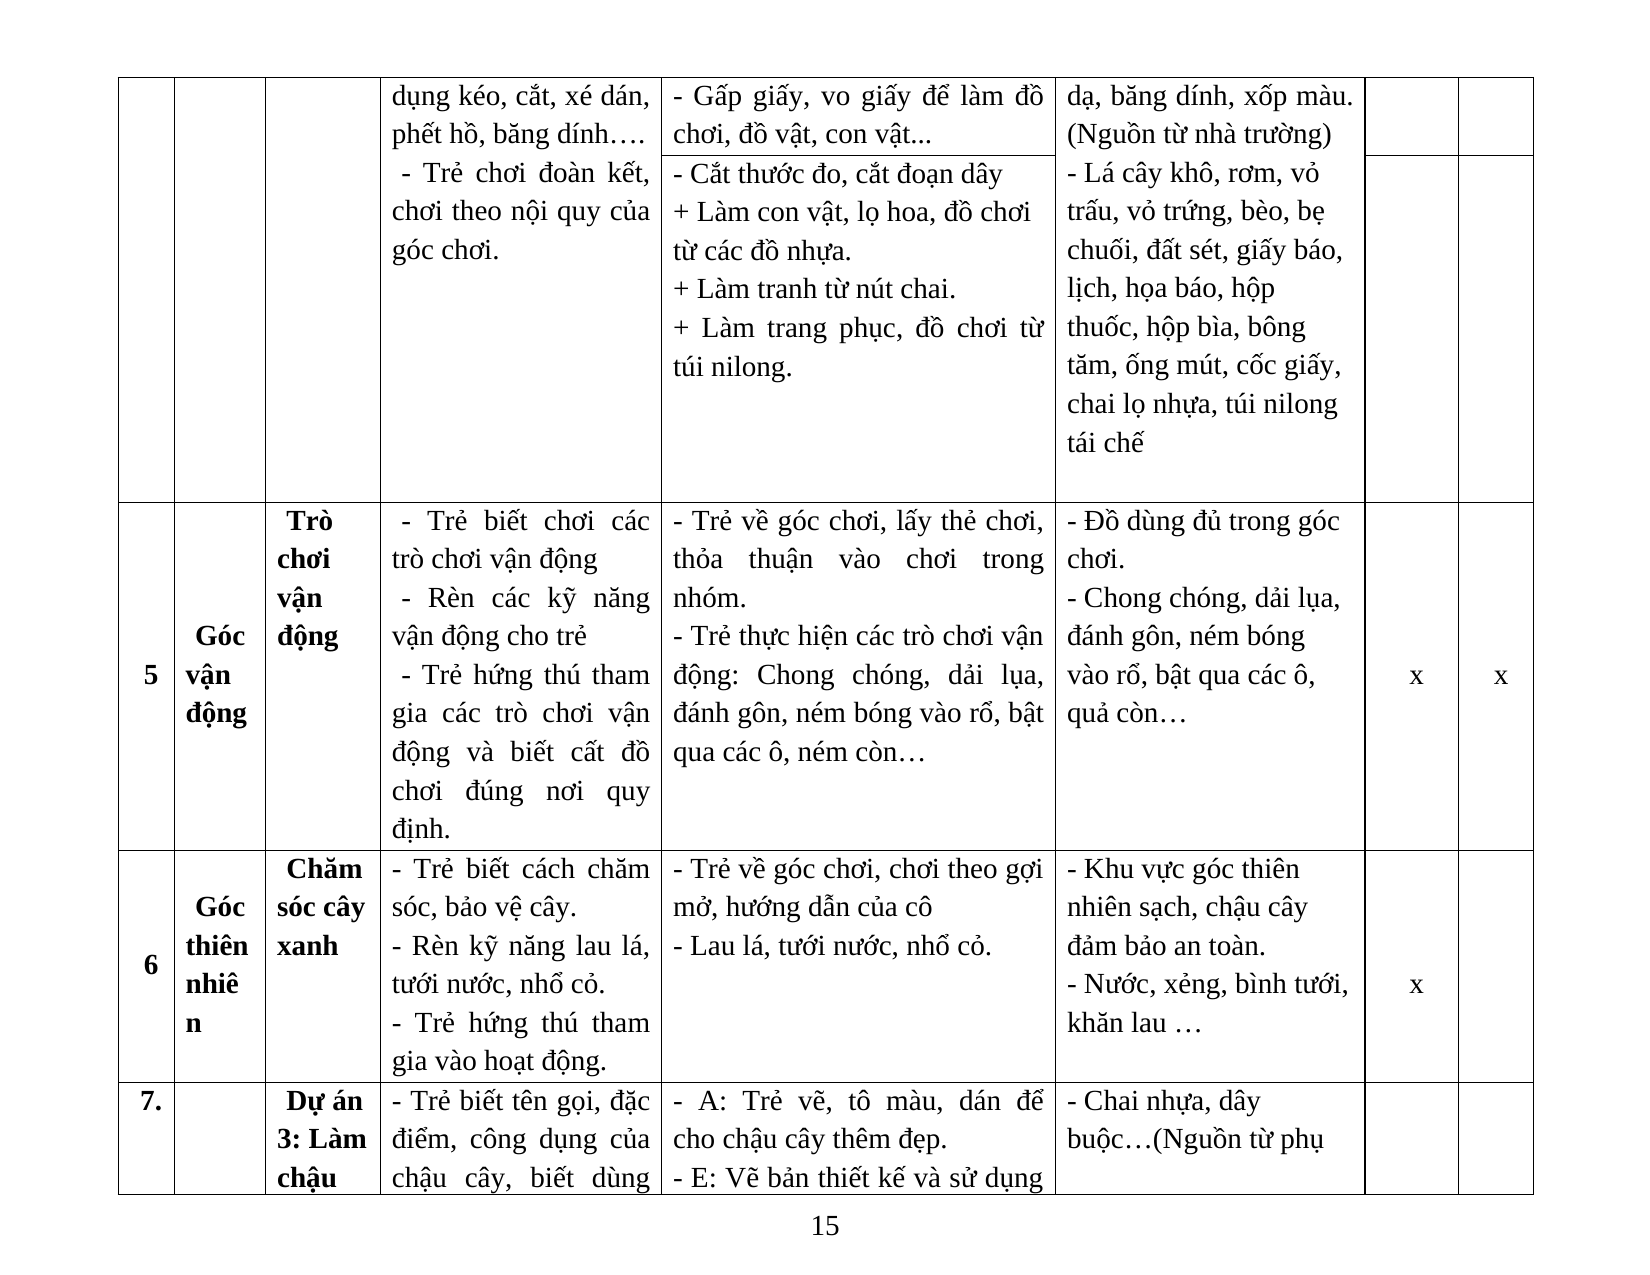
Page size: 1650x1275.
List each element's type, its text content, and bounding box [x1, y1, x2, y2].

table_cell x [1366, 851, 1458, 1082]
table_cell 5 [119, 503, 174, 850]
table_cell [1366, 78, 1458, 155]
table_cell Góc thiên nhiên [175, 851, 265, 1082]
table_cell - Trẻ biết chơi các trò chơi vận động - Rèn các kỹ năng vận động cho trẻ - Trẻ hứng thú tham gia các trò chơi vận động và biết cất đồ chơi đúng nơi quy định. [381, 503, 661, 850]
table_cell - Cắt thước đo, cắt đoạn dây + Làm con vật, lọ hoa, đồ chơi từ các đồ nhựa. + Làm tranh từ nút chai. + Làm trang phục, đồ chơi từ túi nilong. [662, 156, 1055, 502]
table_cell [1459, 1083, 1533, 1194]
table_cell - Trẻ về góc chơi, chơi theo gợi mở, hướng dẫn của cô - Lau lá, tưới nước, nhổ cỏ. [662, 851, 1055, 1082]
table_cell - Trẻ về góc chơi, lấy thẻ chơi, thỏa thuận vào chơi trong nhóm. - Trẻ thực hiện các trò chơi vận động: Chong chóng, dải lụa, đánh gôn, ném bóng vào rổ, bật qua các ô, ném còn… [662, 503, 1055, 850]
table_cell - Đồ dùng đủ trong góc chơi. - Chong chóng, dải lụa, đánh gôn, ném bóng vào rổ, bật qua các ô, quả còn… [1056, 503, 1364, 850]
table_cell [266, 1083, 380, 1194]
table_cell Trò chơi vận động [266, 503, 380, 850]
table_cell 6 [119, 851, 174, 1082]
table_cell [1366, 1083, 1458, 1194]
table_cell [1056, 1083, 1364, 1194]
table_cell Chăm sóc cây xanh [266, 851, 380, 1082]
table_cell [175, 1083, 265, 1194]
table_cell x [1459, 78, 1533, 155]
table_cell [1459, 851, 1533, 1082]
table_cell x [1459, 503, 1533, 850]
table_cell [662, 1083, 1055, 1194]
table_cell - Trẻ biết cách chăm sóc, bảo vệ cây. - Rèn kỹ năng lau lá, tưới nước, nhổ cỏ. - Trẻ hứng thú tham gia vào hoạt động. [381, 851, 661, 1082]
table_cell 7. [119, 1083, 174, 1194]
table_cell [1459, 156, 1533, 502]
table_cell - Khu vực góc thiên nhiên sạch, chậu cây đảm bảo an toàn. - Nước, xẻng, bình tưới, khăn lau … [1056, 851, 1364, 1082]
table_cell x [1366, 503, 1458, 850]
table_cell Góc vận động [175, 503, 265, 850]
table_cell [381, 1083, 661, 1194]
table_cell [1366, 156, 1458, 502]
